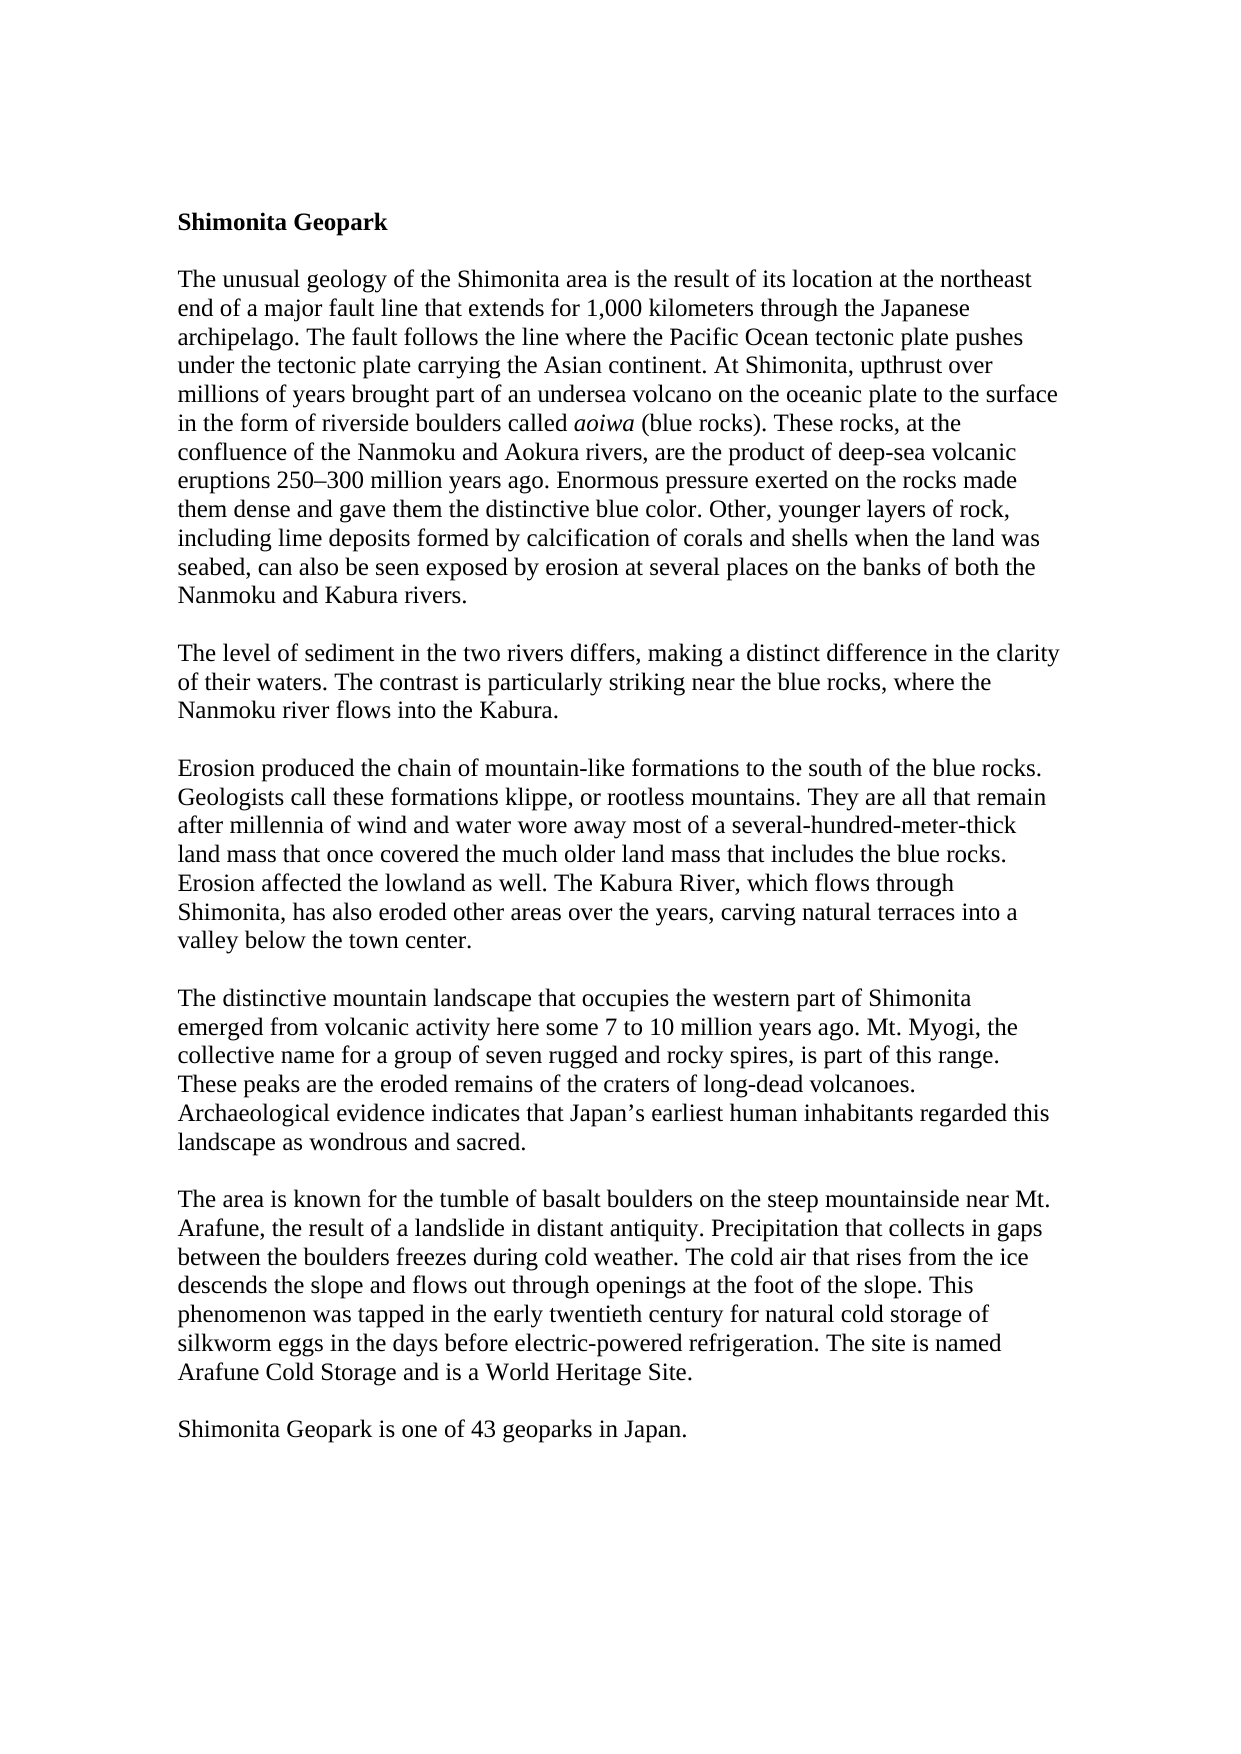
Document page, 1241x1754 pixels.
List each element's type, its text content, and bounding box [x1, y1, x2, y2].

text The distinctive mountain landscape that occupies the western part of Shimonita emerged from volcanic activity here some 7 to 10 million years ago. Mt. Myogi, the collective name for a group of seven rugged and rocky spires, is part of this range. These peaks are the eroded remains of the craters of long-dead volcanoes. Archaeological evidence indicates that Japan’s earliest human inhabitants regarded this landscape as wondrous and sacred. [177, 983, 1063, 1156]
text Shimonita Geopark is one of 43 geoparks in Japan. [177, 1414, 1063, 1443]
text Shimonita Geopark [177, 207, 1063, 236]
text Erosion produced the chain of mountain-like formations to the south of the blue rocks. Geologists call these formations klippe, or rootless mountains. They are all that remain after millennia of wind and water wore away most of a several-hundred-meter-thick land mass that once covered the much older land mass that includes the blue rocks. Erosion affected the lowland as well. The Kabura River, which flows through Shimonita, has also eroded other areas over the years, carving natural terraces into a valley below the town center. [177, 753, 1063, 954]
text The unusual geology of the Shimonita area is the result of its location at the northeast end of a major fault line that extends for 1,000 kilometers through the Japanese archipelago. The fault follows the line where the Pacific Ocean tectonic plate pushes under the tectonic plate carrying the Asian continent. At Shimonita, upthrust over millions of years brought part of an undersea volcano on the oceanic plate to the surface in the form of riverside boulders called aoiwa (blue rocks). These rocks, at the confluence of the Nanmoku and Aokura rivers, are the product of deep-sea volcanic eruptions 250–300 million years ago. Enormous pressure exerted on the rocks made them dense and gave them the distinctive blue color. Other, younger layers of rock, including lime deposits formed by calcification of corals and shells when the land was seabed, can also be seen exposed by erosion at several places on the banks of both the Nanmoku and Kabura rivers. [177, 264, 1063, 609]
text The area is known for the tumble of basalt boulders on the steep mountainside near Mt. Arafune, the result of a landslide in distant antiquity. Precipitation that collects in gaps between the boulders freezes during cold weather. The cold air that rises from the ice descends the slope and flows out through openings at the foot of the slope. This phenomenon was tapped in the early twentieth century for natural cold storage of silkworm eggs in the days before electric-powered refrigeration. The site is named Arafune Cold Storage and is a World Heritage Site. [177, 1184, 1063, 1386]
text The level of sediment in the two rivers differs, making a distinct difference in the clarity of their waters. The contrast is particularly striking near the blue rocks, where the Nanmoku river flows into the Kabura. [177, 638, 1063, 724]
